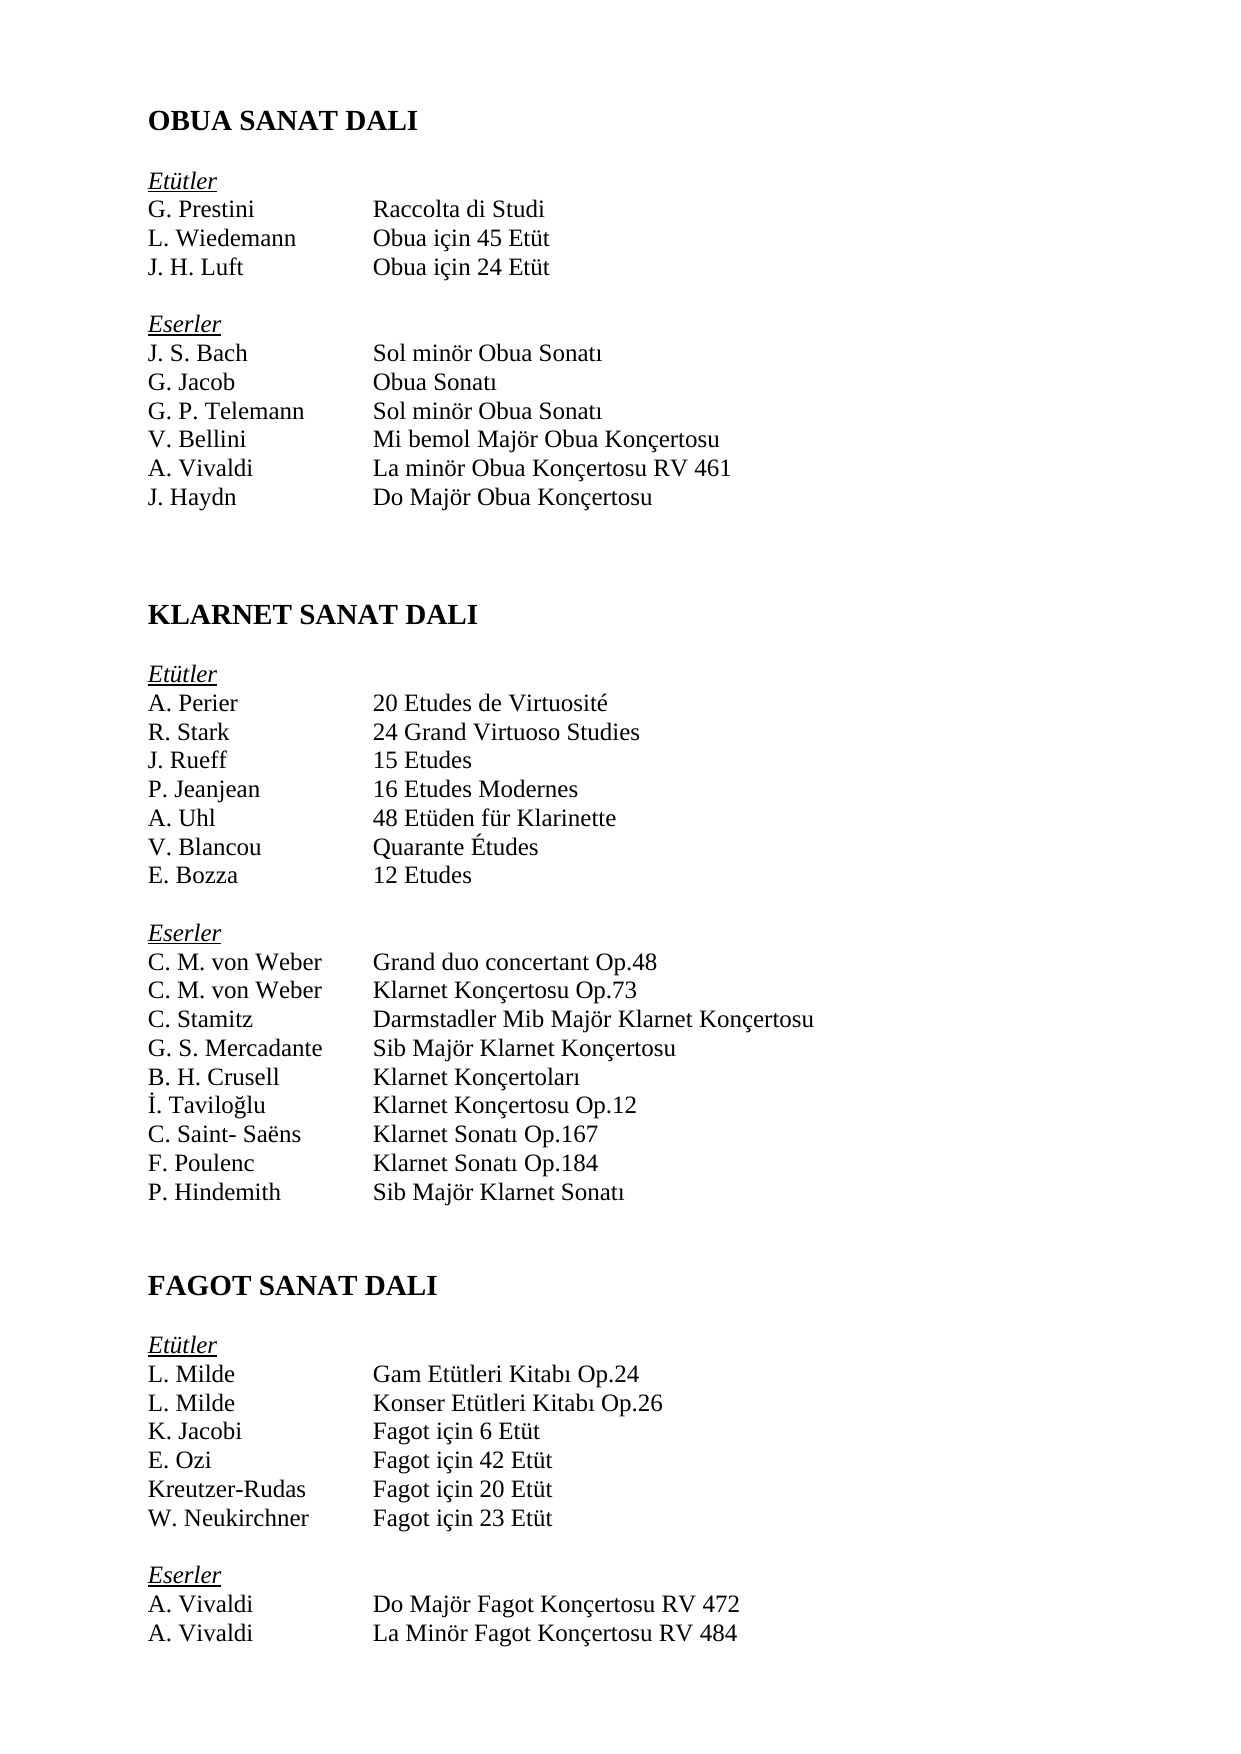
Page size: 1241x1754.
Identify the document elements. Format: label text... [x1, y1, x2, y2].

text A. Vivaldi Do Majör Fagot Konçertosu RV 472 [148, 1589, 1092, 1618]
text A. Perier 20 Etudes de Virtuosité [148, 688, 1092, 717]
text C. M. von Weber Grand duo concertant Op.48 [148, 947, 1092, 976]
text E. Ozi Fagot için 42 Etüt [148, 1445, 1092, 1474]
text L. Milde Gam Etütleri Kitabı Op.24 [148, 1359, 1092, 1388]
text J. Rueff 15 Etudes [148, 746, 1092, 774]
text L. Wiedemann Obua için 45 Etüt [148, 223, 1092, 252]
text G. Prestini Raccolta di Studi [148, 194, 1092, 223]
text V. Bellini Mi bemol Majör Obua Konçertosu [148, 424, 1092, 453]
text J. H. Luft Obua için 24 Etüt [148, 252, 1092, 281]
text P. Jeanjean 16 Etudes Modernes [148, 774, 1092, 803]
text K. Jacobi Fagot için 6 Etüt [148, 1416, 1092, 1445]
text OBUA SANAT DALI [148, 103, 1092, 137]
text FAGOT SANAT DALI [148, 1268, 1092, 1301]
text Etütler [148, 1330, 1092, 1359]
text W. Neukirchner Fagot için 23 Etüt [148, 1503, 1092, 1531]
text C. Saint- Saëns Klarnet Sonatı Op.167 [148, 1119, 1092, 1148]
text Eserler [148, 309, 1092, 338]
text Kreutzer-Rudas Fagot için 20 Etüt [148, 1474, 1092, 1503]
text V. Blancou Quarante Études [148, 832, 1092, 861]
text L. Milde Konser Etütleri Kitabı Op.26 [148, 1388, 1092, 1416]
text R. Stark 24 Grand Virtuoso Studies [148, 717, 1092, 746]
text Eserler [148, 918, 1092, 947]
text Eserler [148, 1560, 1092, 1589]
text A. Vivaldi La Minör Fagot Konçertosu RV 484 [148, 1618, 1092, 1646]
text A. Uhl 48 Etüden für Klarinette [148, 803, 1092, 832]
text B. H. Crusell Klarnet Konçertoları [148, 1062, 1092, 1091]
text İ. Taviloğlu Klarnet Konçertosu Op.12 [148, 1091, 1092, 1119]
text C. Stamitz Darmstadler Mib Majör Klarnet Konçertosu [148, 1004, 1092, 1033]
text G. S. Mercadante Sib Majör Klarnet Konçertosu [148, 1033, 1092, 1062]
text F. Poulenc Klarnet Sonatı Op.184 [148, 1148, 1092, 1177]
text Etütler [148, 166, 1092, 194]
text KLARNET SANAT DALI [148, 597, 1092, 631]
text Etütler [148, 659, 1092, 688]
text E. Bozza 12 Etudes [148, 861, 1092, 889]
text C. M. von Weber Klarnet Konçertosu Op.73 [148, 976, 1092, 1004]
text P. Hindemith Sib Majör Klarnet Sonatı [148, 1177, 1092, 1206]
